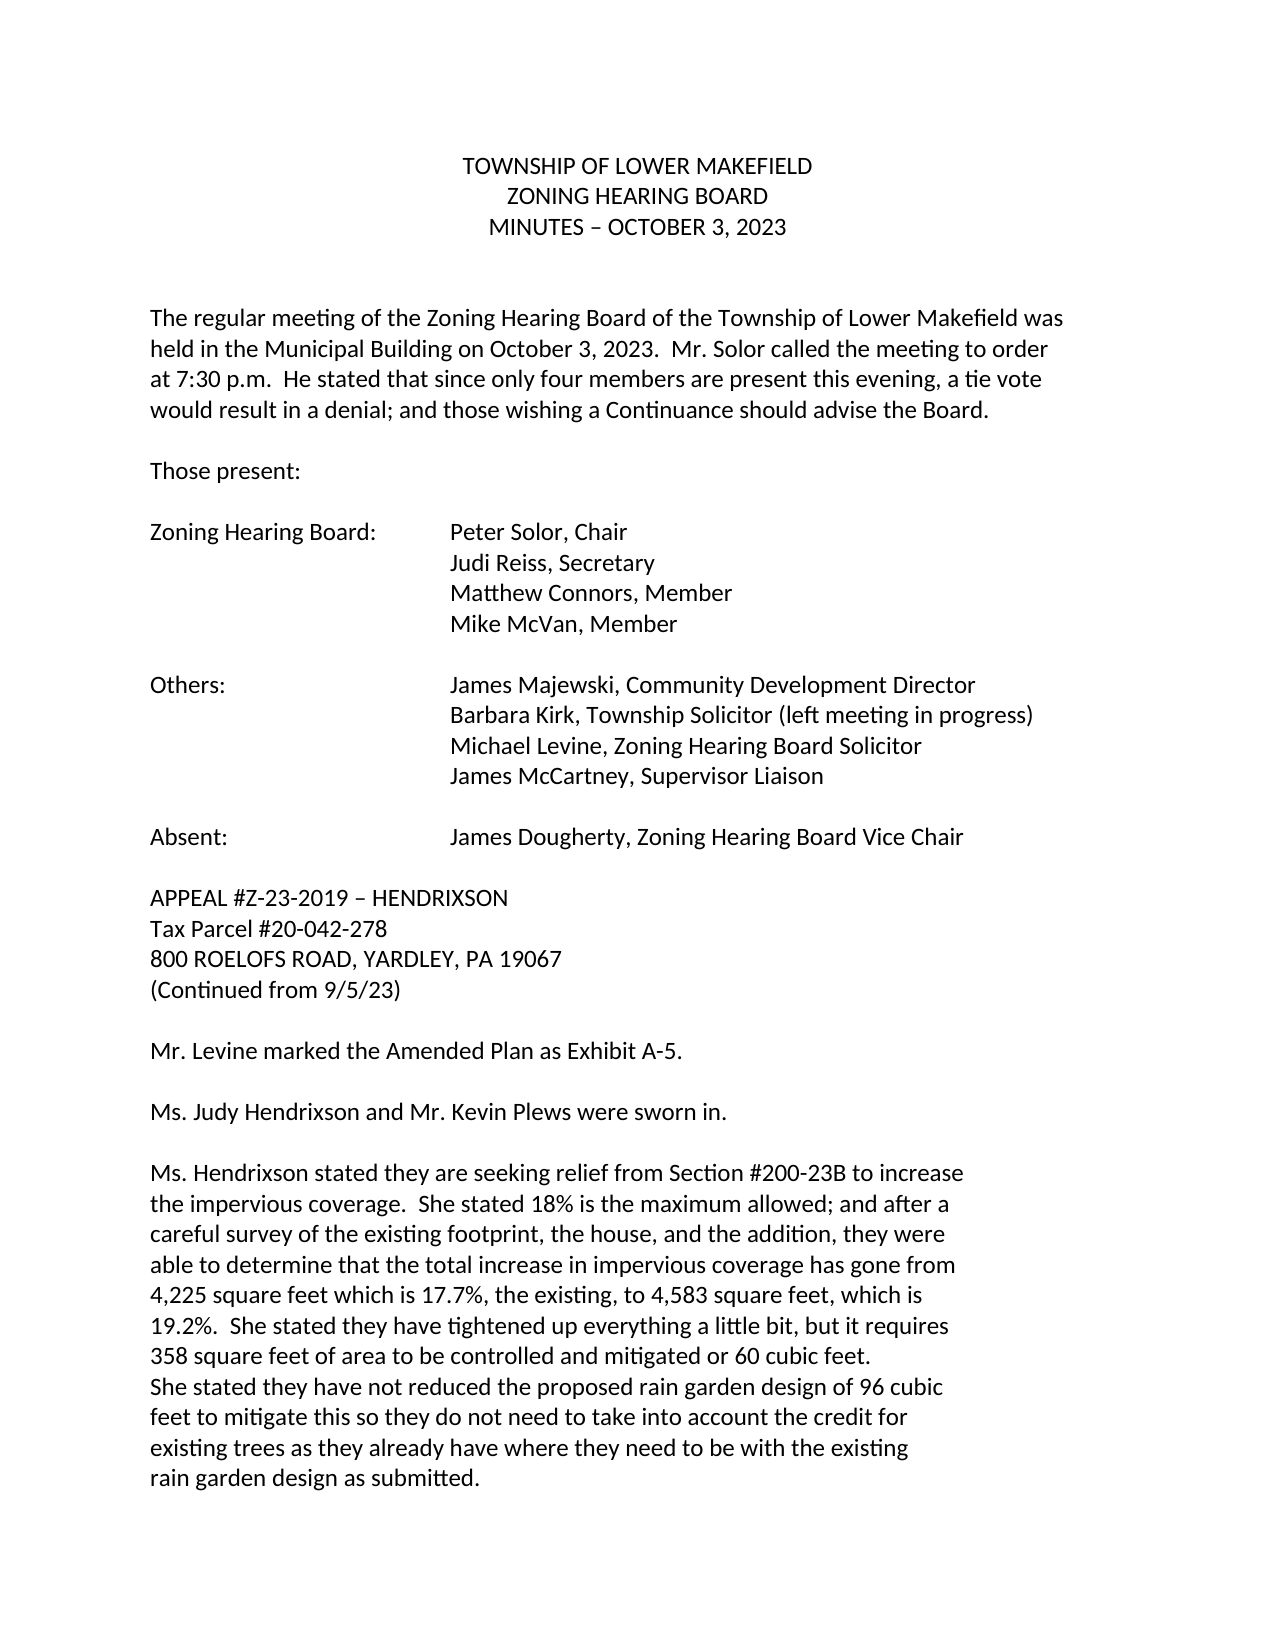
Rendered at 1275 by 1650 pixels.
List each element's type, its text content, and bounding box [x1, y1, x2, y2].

text careful survey of the existing footprint, the house, and the addition, they were [150, 1218, 1125, 1249]
text Absent: James Dougherty, Zoning Hearing Board Vice Chair [150, 821, 1125, 852]
text the impervious coverage. She stated 18% is the maximum allowed; and after a [150, 1188, 1125, 1218]
text able to determine that the total increase in impervious coverage has gone from [150, 1249, 1125, 1279]
text APPEAL #Z-23-2019 – HENDRIXSON [150, 882, 1125, 913]
text feet to mitigate this so they do not need to take into account the credit for [150, 1401, 1125, 1432]
text MINUTES – OCTOBER 3, 2023 [150, 211, 1125, 242]
text 358 square feet of area to be controlled and mitigated or 60 cubic feet. [150, 1340, 1125, 1371]
text held in the Municipal Building on October 3, 2023. Mr. Solor called the meeting to order [150, 333, 1125, 364]
text The regular meeting of the Zoning Hearing Board of the Township of Lower Makefield was [150, 303, 1125, 333]
text 800 ROELOFS ROAD, YARDLEY, PA 19067 [150, 943, 1125, 974]
text existing trees as they already have where they need to be with the existing [150, 1432, 1125, 1462]
text Ms. Hendrixson stated they are seeking relief from Section #200-23B to increase [150, 1157, 1125, 1188]
text She stated they have not reduced the proposed rain garden design of 96 cubic [150, 1371, 1125, 1401]
text rain garden design as submitted. [150, 1462, 1125, 1493]
text Tax Parcel #20-042-278 [150, 913, 1125, 943]
text Mike McVan, Member [150, 608, 1125, 638]
text TOWNSHIP OF LOWER MAKEFIELD [150, 150, 1125, 181]
text Matthew Connors, Member [150, 577, 1125, 608]
text at 7:30 p.m. He stated that since only four members are present this evening, a tie vote [150, 364, 1125, 394]
text Zoning Hearing Board: Peter Solor, Chair [150, 516, 1125, 547]
text Barbara Kirk, Township Solicitor (left meeting in progress) [150, 699, 1125, 730]
text (Continued from 9/5/23) [150, 974, 1125, 1004]
text would result in a denial; and those wishing a Continuance should advise the Board. [150, 394, 1125, 425]
text James McCartney, Supervisor Liaison [150, 760, 1125, 791]
text Ms. Judy Hendrixson and Mr. Kevin Plews were sworn in. [150, 1096, 1125, 1127]
text Mr. Levine marked the Amended Plan as Exhibit A-5. [150, 1035, 1125, 1066]
text Judi Reiss, Secretary [150, 547, 1125, 577]
text Those present: [150, 455, 1125, 486]
text Others: James Majewski, Community Development Director [150, 669, 1125, 699]
text Michael Levine, Zoning Hearing Board Solicitor [150, 730, 1125, 760]
text ZONING HEARING BOARD [150, 181, 1125, 211]
text 4,225 square feet which is 17.7%, the existing, to 4,583 square feet, which is [150, 1279, 1125, 1310]
text 19.2%. She stated they have tightened up everything a little bit, but it requires [150, 1310, 1125, 1340]
